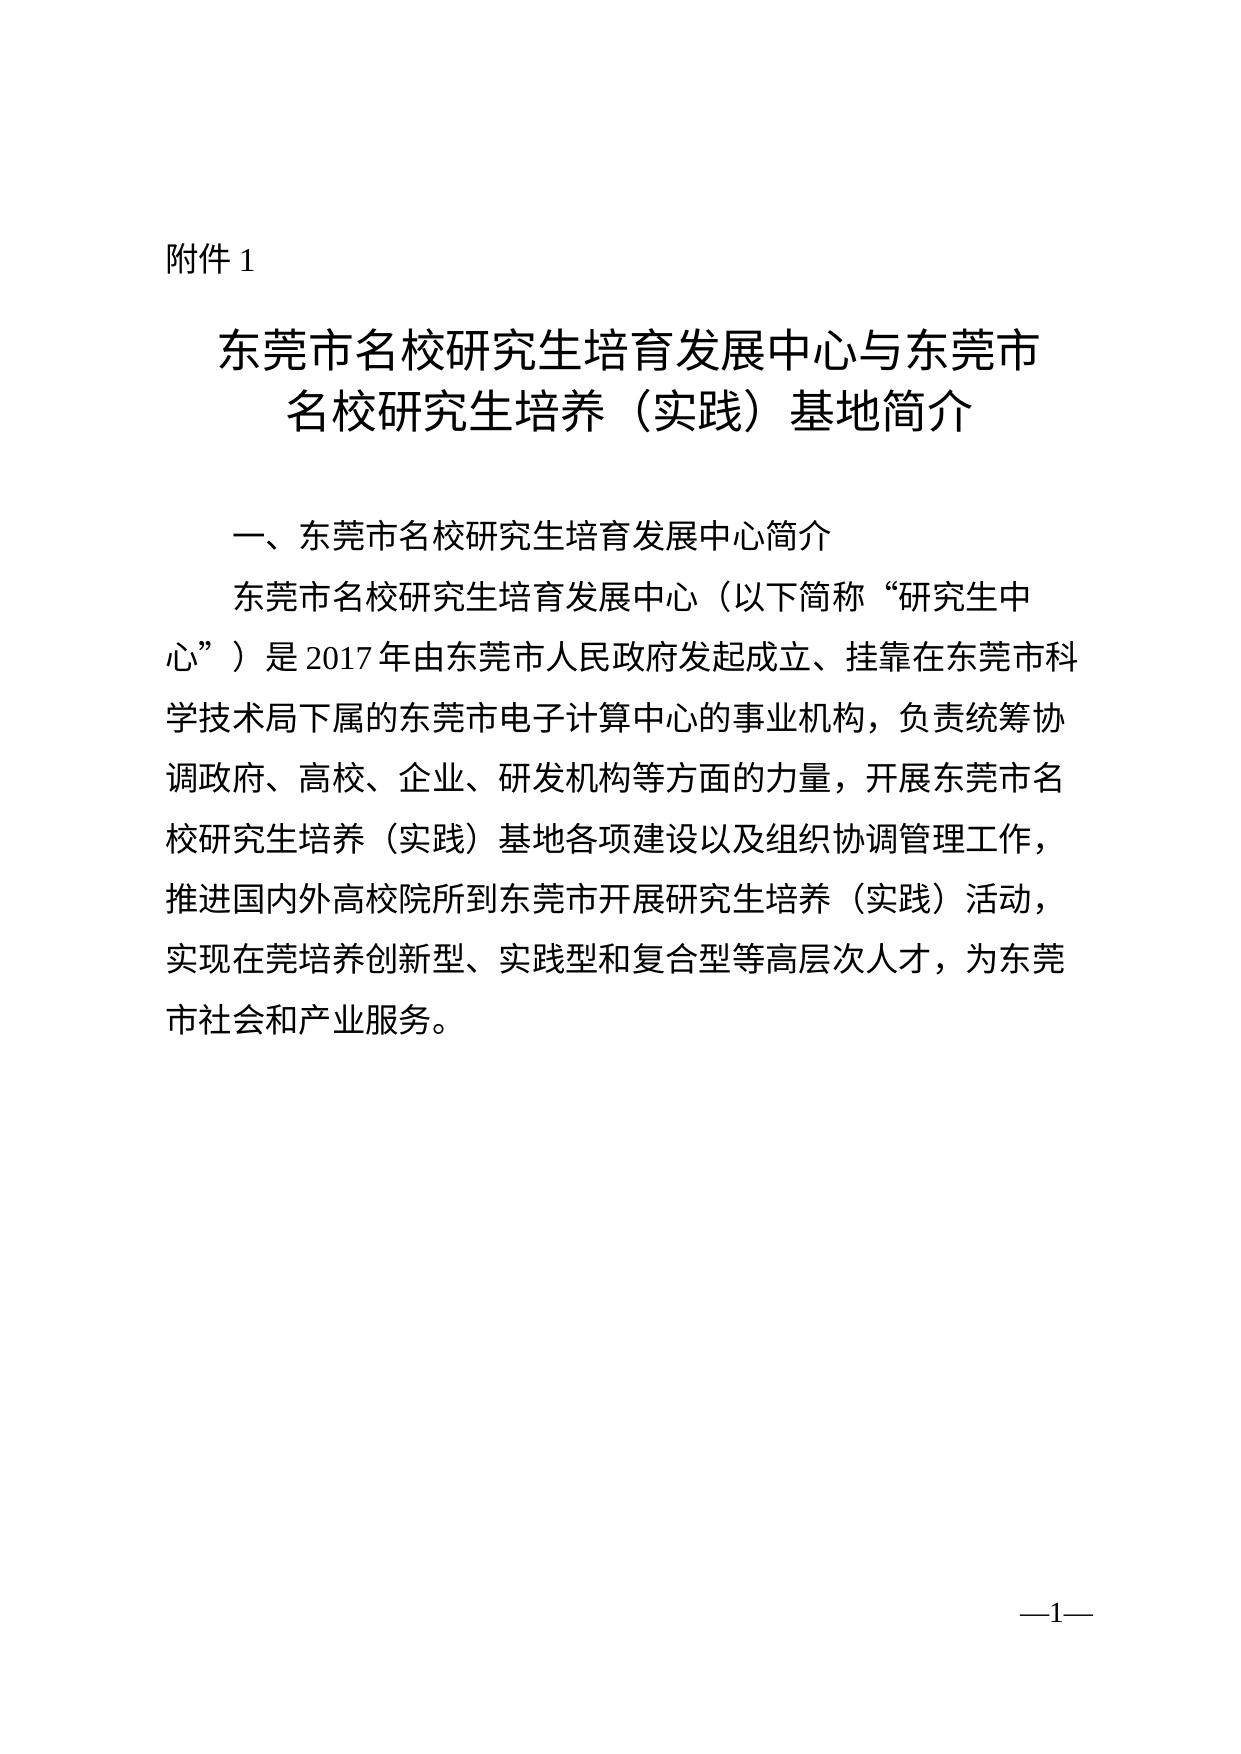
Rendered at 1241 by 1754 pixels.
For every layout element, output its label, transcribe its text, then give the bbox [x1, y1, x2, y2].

text 一、东莞市名校研究生培育发展中心简介 [165, 501, 1092, 561]
text 附件1 [165, 233, 1092, 281]
text 名校研究生培养（实践）基地简介 [165, 380, 1092, 440]
text 东莞市名校研究生培育发展中心与东莞市 [165, 319, 1092, 380]
text 东莞市名校研究生培育发展中心（以下简称“研究生中心”）是2017年由东莞市人民政府发起成立、挂靠在东莞市科学技术局下属的东莞市电子计算中心的事业机构，负责统筹协调政府、高校、企业、研发机构等方面的力量，开展东莞市名校研究生培养（实践）基地各项建设以及组织协调管理工作，推进国内外高校院所到东莞市开展研究生培养（实践）活动，实现在莞培养创新型、实践型和复合型等高层次人才，为东莞市社会和产业服务。 [165, 561, 1092, 1044]
